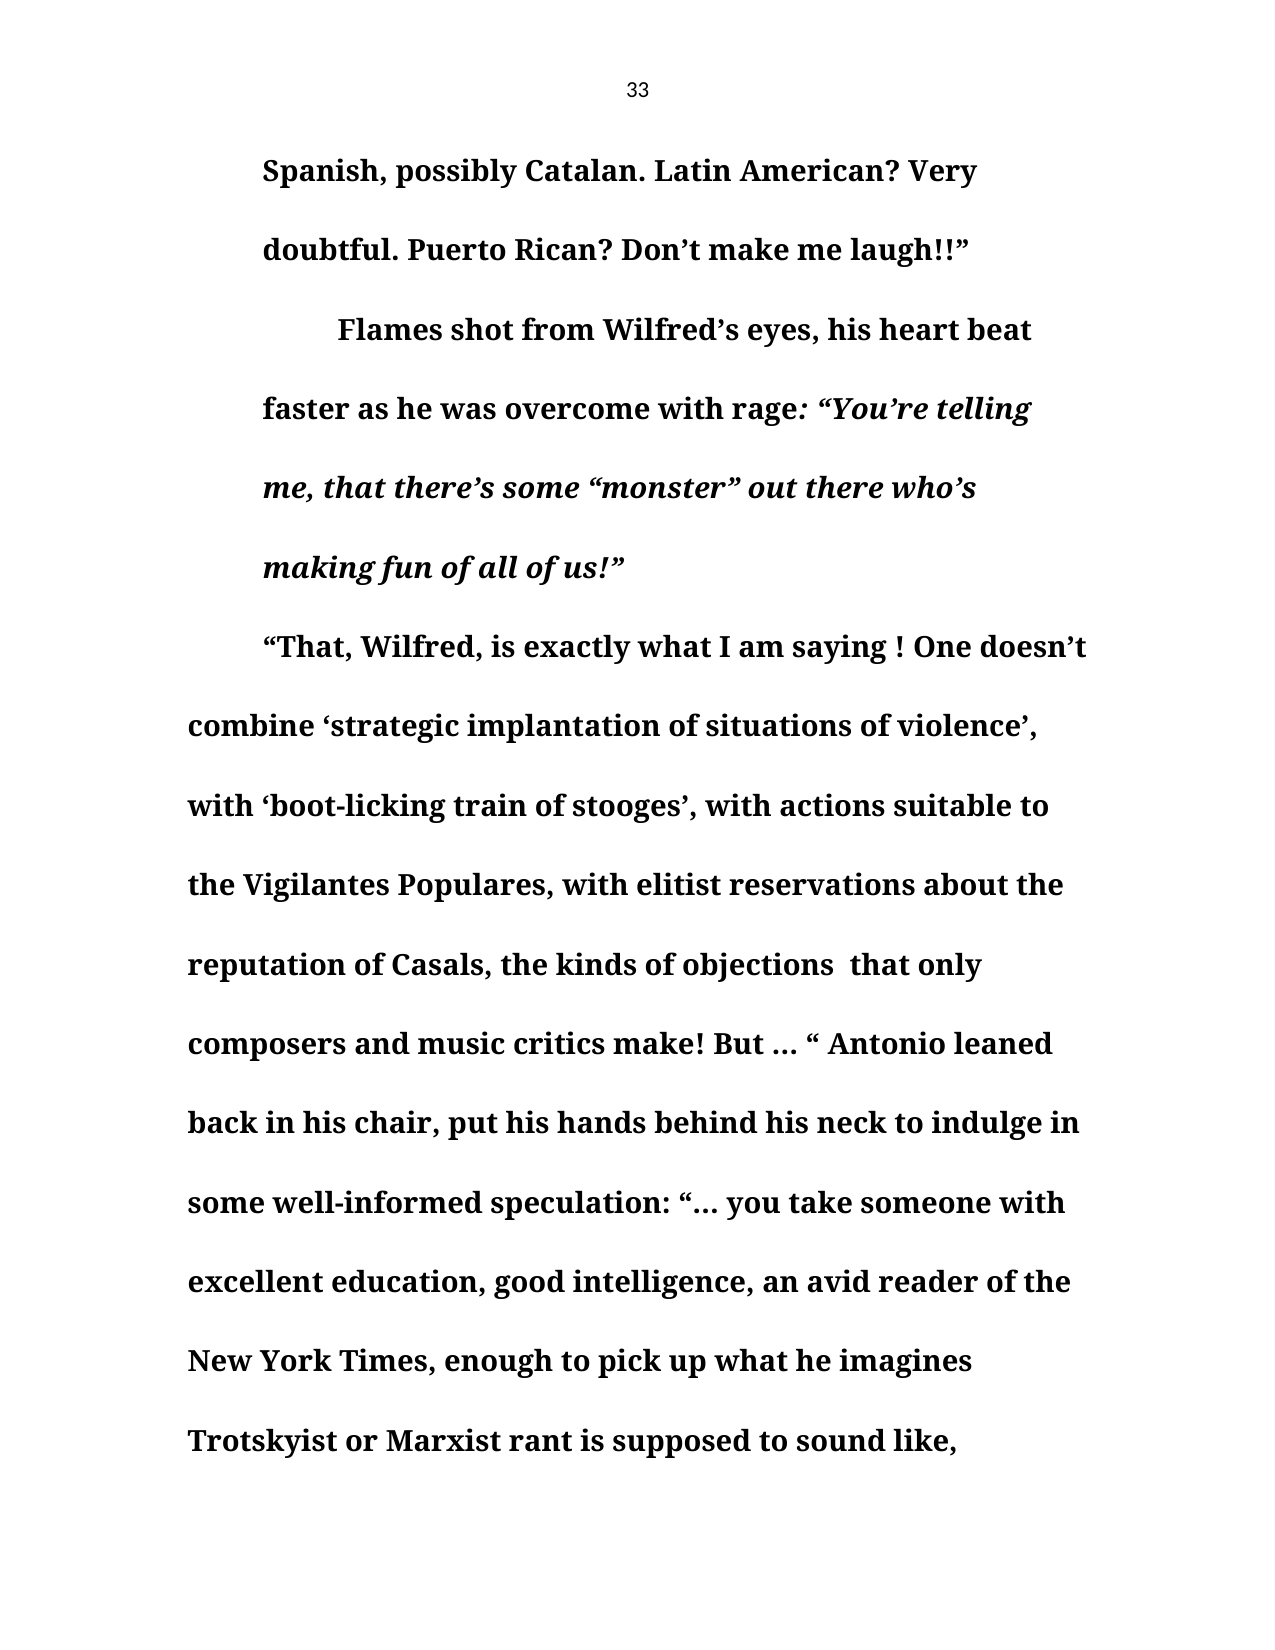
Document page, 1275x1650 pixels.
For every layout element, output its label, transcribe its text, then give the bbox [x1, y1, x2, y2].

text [187, 626, 1087, 1460]
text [262, 150, 1087, 269]
text Flames shot from Wilfred’s eyes, his heart beat faster as he was overcome with rage: “You’re telling me, that there’s some “monster” out there who’s making fun of all of us!” [262, 309, 1087, 587]
